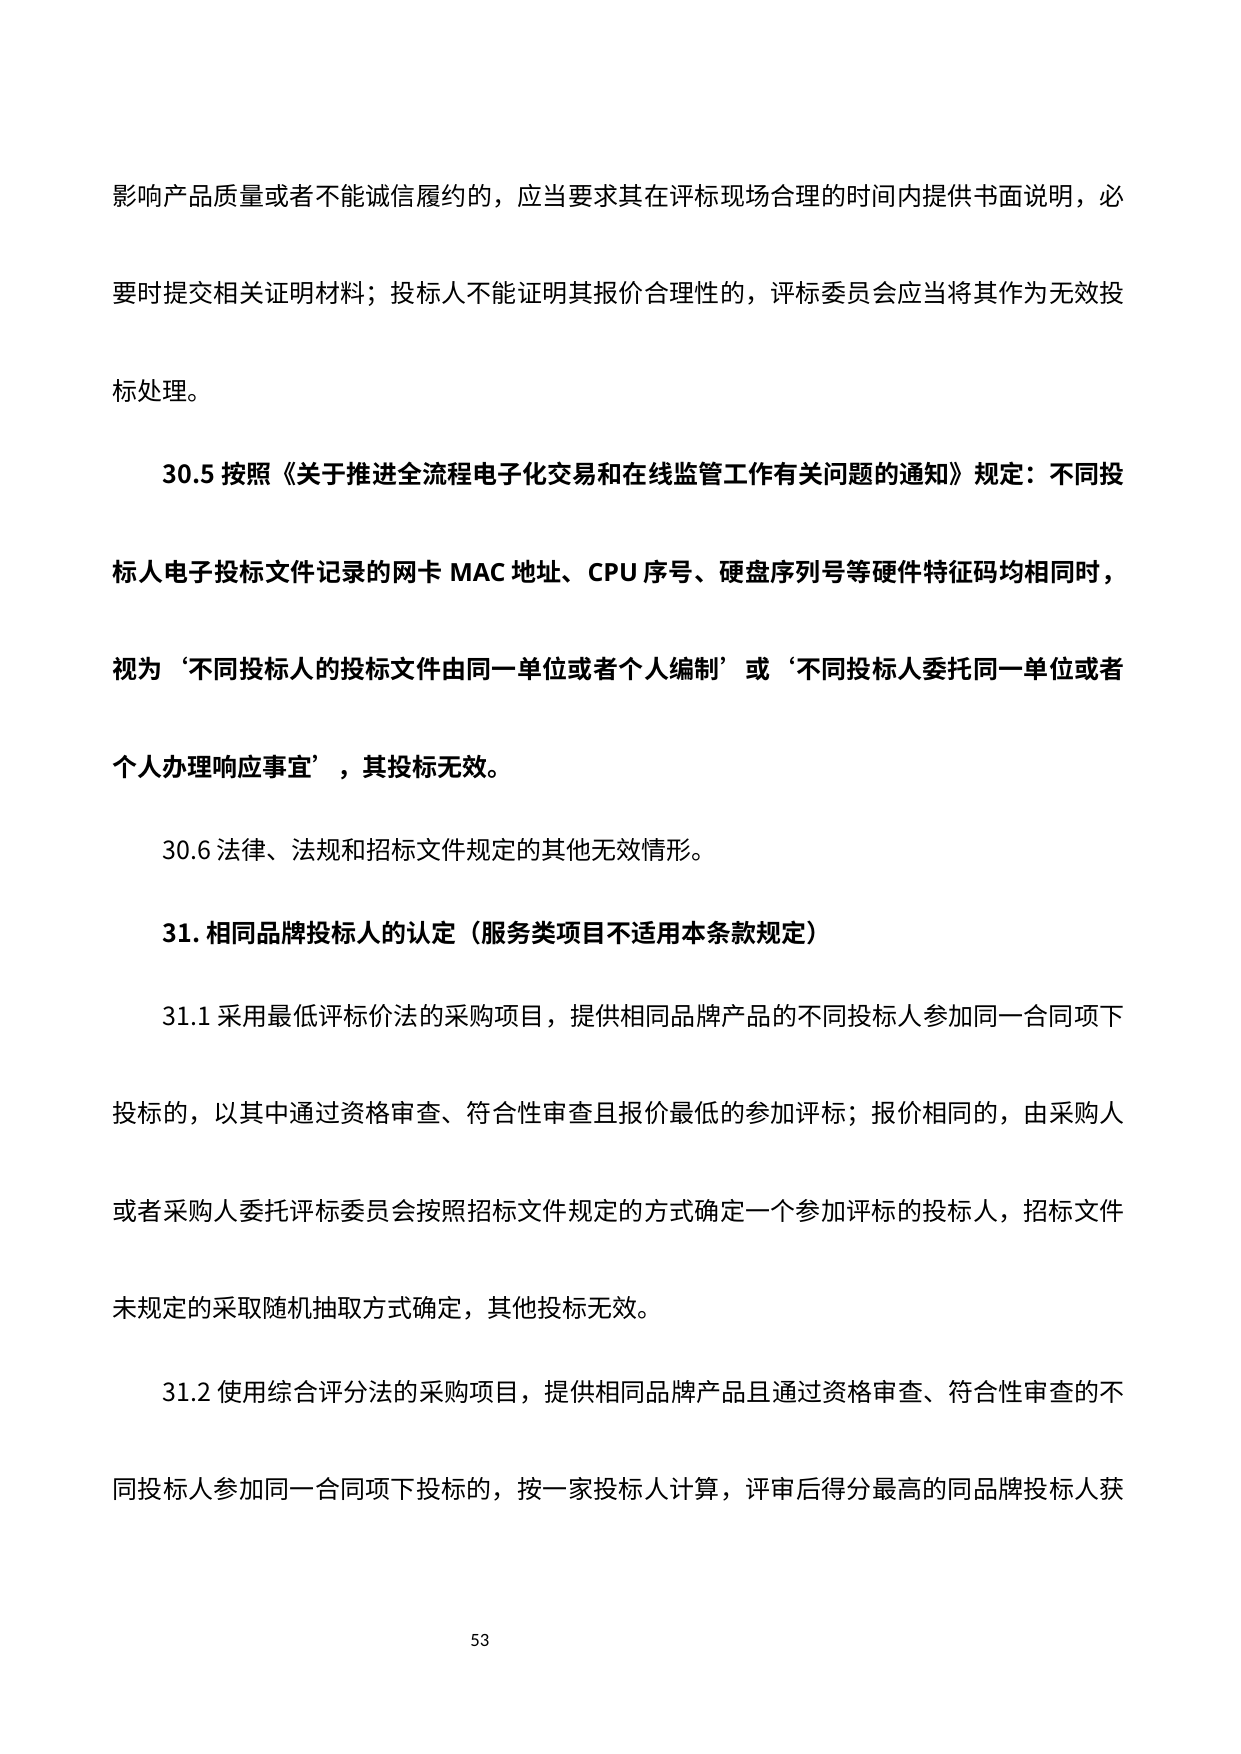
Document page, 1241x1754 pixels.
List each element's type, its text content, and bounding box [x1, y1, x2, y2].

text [112, 1358, 1128, 1520]
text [112, 162, 1128, 422]
text 31. 相同品牌投标人的认定（服务类项目不适用本条款规定） [112, 899, 1128, 964]
text 30.5 按照《关于推进全流程电子化交易和在线监管工作有关问题的通知》规定：不同投标人电子投标文件记录的网卡MAC地址、CPU序号、硬盘序列号等硬件特征码均相同时，视为‘不同投标人的投标文件由同一单位或者个人编制’或‘不同投标人委托同一单位或者个人办理响应事宜’，其投标无效。 [112, 440, 1128, 798]
text 30.6 法律、法规和招标文件规定的其他无效情形。 [112, 816, 1128, 881]
text 31.1 采用最低评标价法的采购项目，提供相同品牌产品的不同投标人参加同一合同项下投标的，以其中通过资格审查、符合性审查且报价最低的参加评标；报价相同的，由采购人或者采购人委托评标委员会按照招标文件规定的方式确定一个参加评标的投标人，招标文件未规定的采取随机抽取方式确定，其他投标无效。 [112, 982, 1128, 1339]
